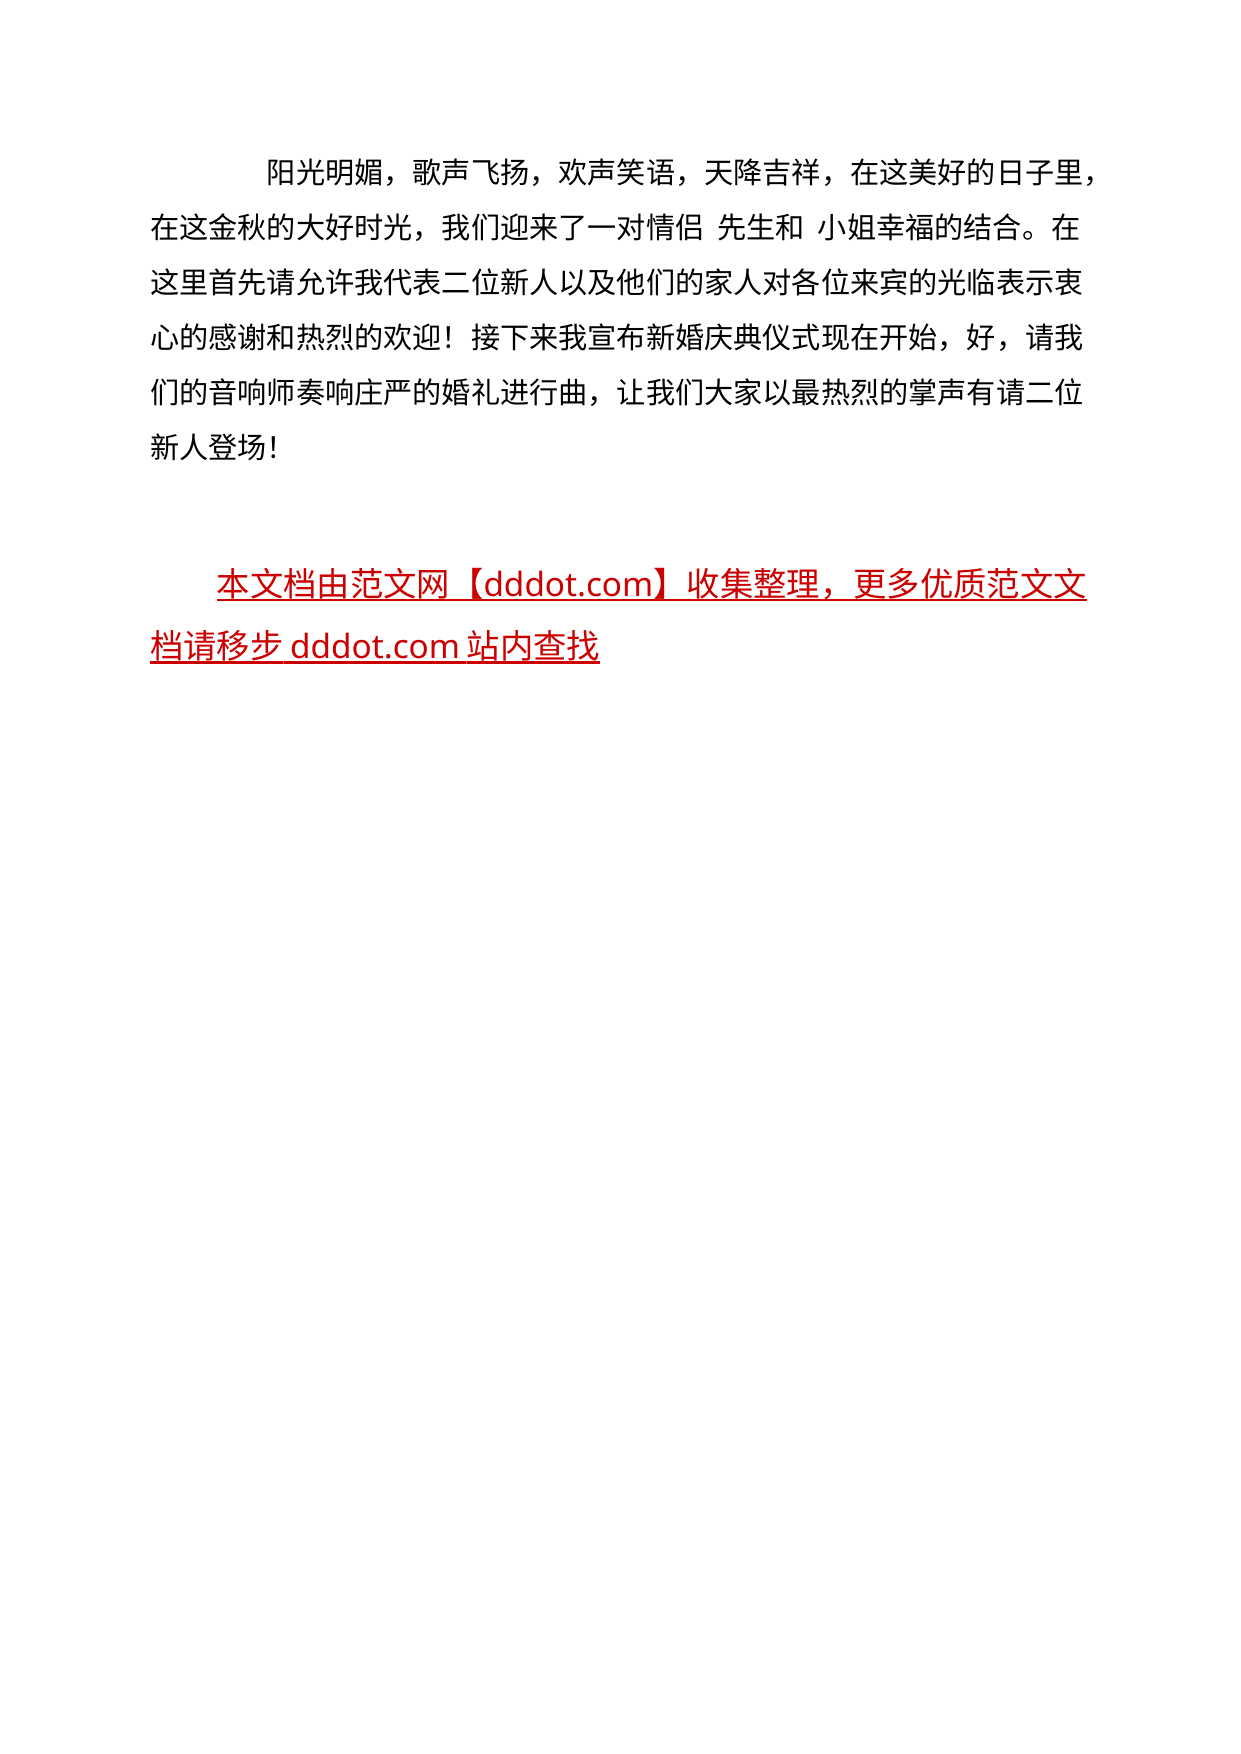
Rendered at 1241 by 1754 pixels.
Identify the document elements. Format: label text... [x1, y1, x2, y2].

text 本文档由范文网【dddot.com】收集整理，更多优质范文文档请移步dddot.com站内查找 [150, 557, 1090, 669]
text 阳光明媚，歌声飞扬，欢声笑语，天降吉祥，在这美好的日子里，在这金秋的大好时光，我们迎来了一对情侣 先生和 小姐幸福的结合。在这里首先请允许我代表二位新人以及他们的家人对各位来宾的光临表示衷心的感谢和热烈的欢迎！接下来我宣布新婚庆典仪式现在开始，好，请我们的音响师奏响庄严的婚礼进行曲，让我们大家以最热烈的掌声有请二位新人登场！ [150, 150, 1090, 467]
